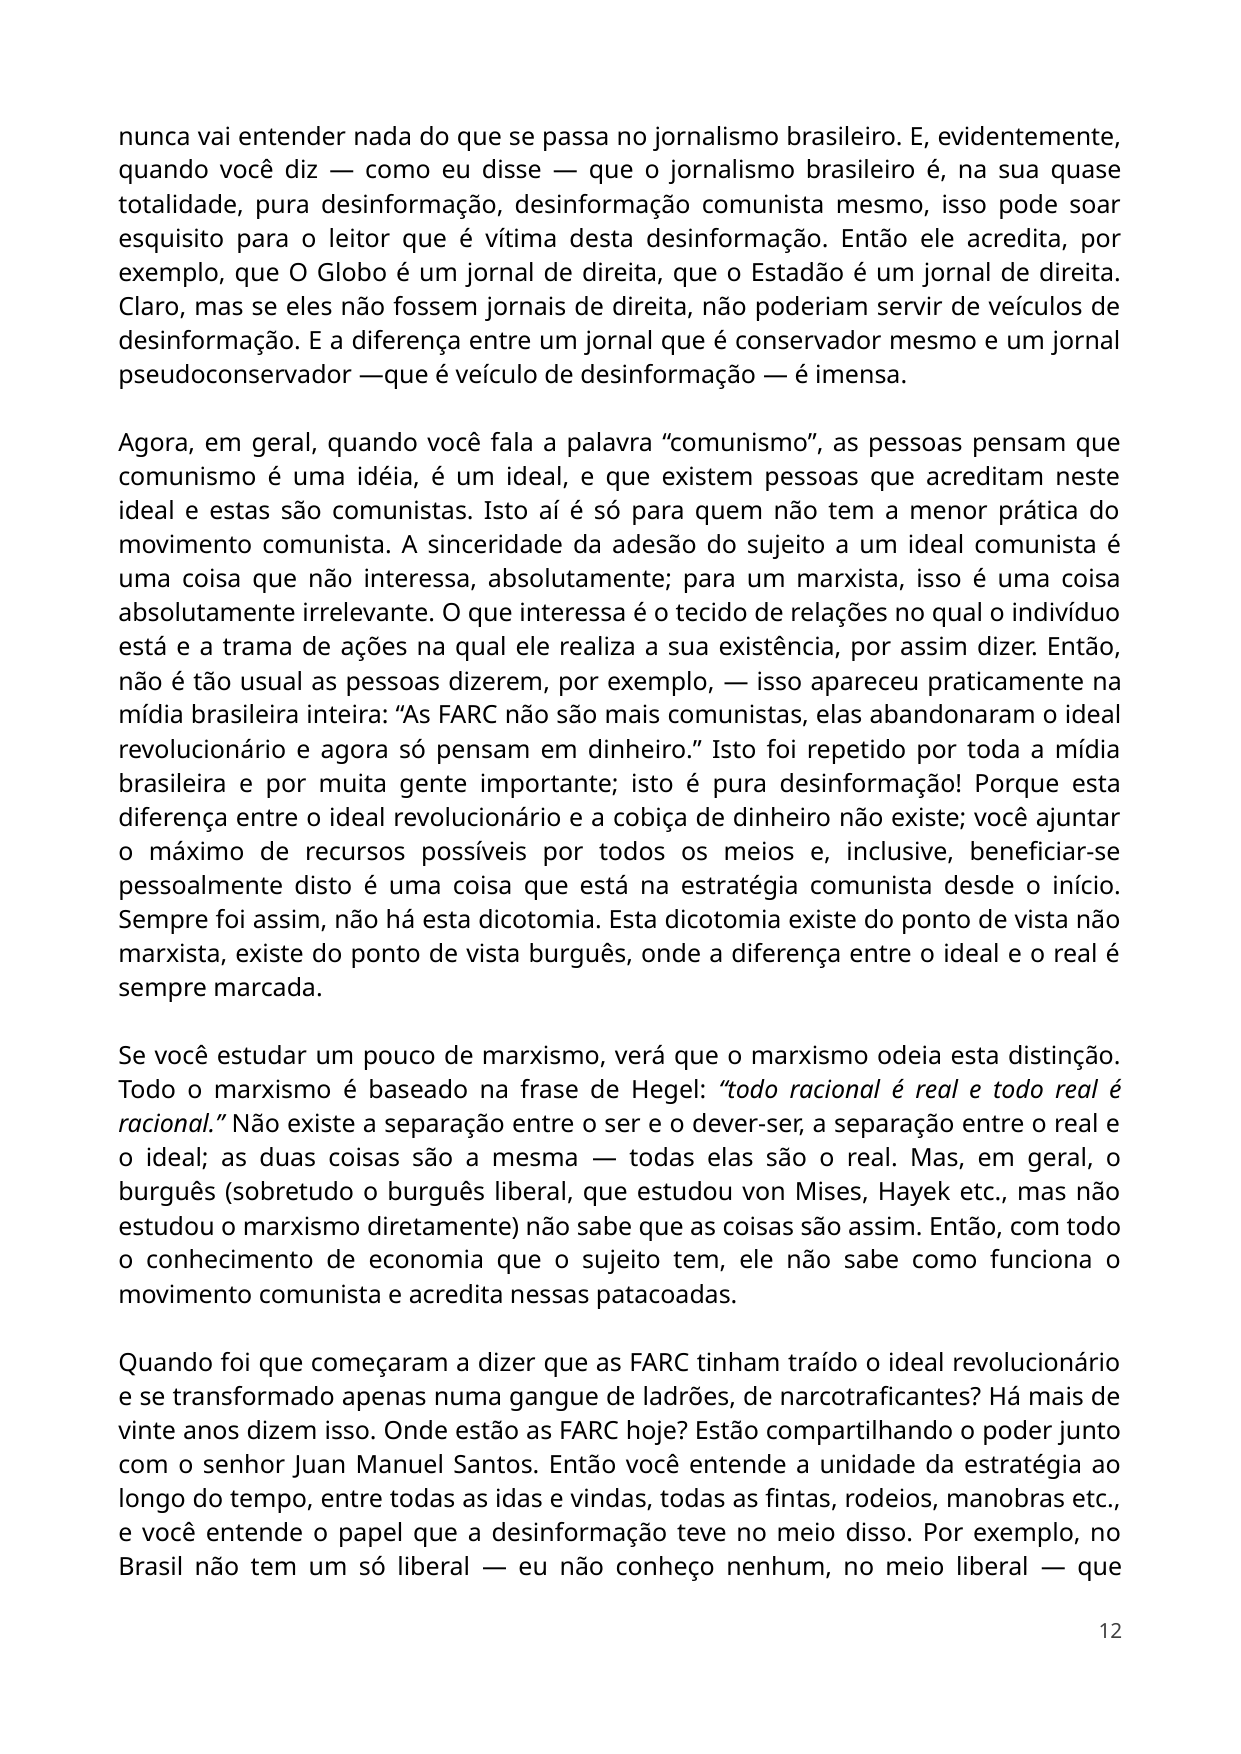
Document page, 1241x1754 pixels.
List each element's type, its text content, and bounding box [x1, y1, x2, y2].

text Agora, em geral, quando você fala a palavra “comunismo”, as pessoas pensam que comunismo é uma idéia, é um ideal, e que existem pessoas que acreditam neste ideal e estas são comunistas. Isto aí é só para quem não tem a menor prática do movimento comunista. A sinceridade da adesão do sujeito a um ideal comunista é uma coisa que não interessa, absolutamente; para um marxista, isso é uma coisa absolutamente irrelevante. O que interessa é o tecido de relações no qual o indivíduo está e a trama de ações na qual ele realiza a sua existência, por assim dizer. Então, não é tão usual as pessoas dizerem, por exemplo, — isso apareceu praticamente na mídia brasileira inteira: “As FARC não são mais comunistas, elas abandonaram o ideal revolucionário e agora só pensam em dinheiro.” Isto foi repetido por toda a mídia brasileira e por muita gente importante; isto é pura desinformação! Porque esta diferença entre o ideal revolucionário e a cobiça de dinheiro não existe; você ajuntar o máximo de recursos possíveis por todos os meios e, inclusive, beneficiar-se pessoalmente disto é uma coisa que está na estratégia comunista desde o início. Sempre foi assim, não há esta dicotomia. Esta dicotomia existe do ponto de vista não marxista, existe do ponto de vista burguês, onde a diferença entre o ideal e o real é sempre marcada. [118, 425, 1122, 1004]
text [118, 1344, 1122, 1583]
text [118, 118, 1122, 391]
text Se você estudar um pouco de marxismo, verá que o marxismo odeia esta distinção. Todo o marxismo é baseado na frase de Hegel: “todo racional é real e todo real é racional.” Não existe a separação entre o ser e o dever-ser, a separação entre o real e o ideal; as duas coisas são a mesma — todas elas são o real. Mas, em geral, o burguês (sobretudo o burguês liberal, que estudou von Mises, Hayek etc., mas não estudou o marxismo diretamente) não sabe que as coisas são assim. Então, com todo o conhecimento de economia que o sujeito tem, ele não sabe como funciona o movimento comunista e acredita nessas patacoadas. [118, 1038, 1122, 1310]
